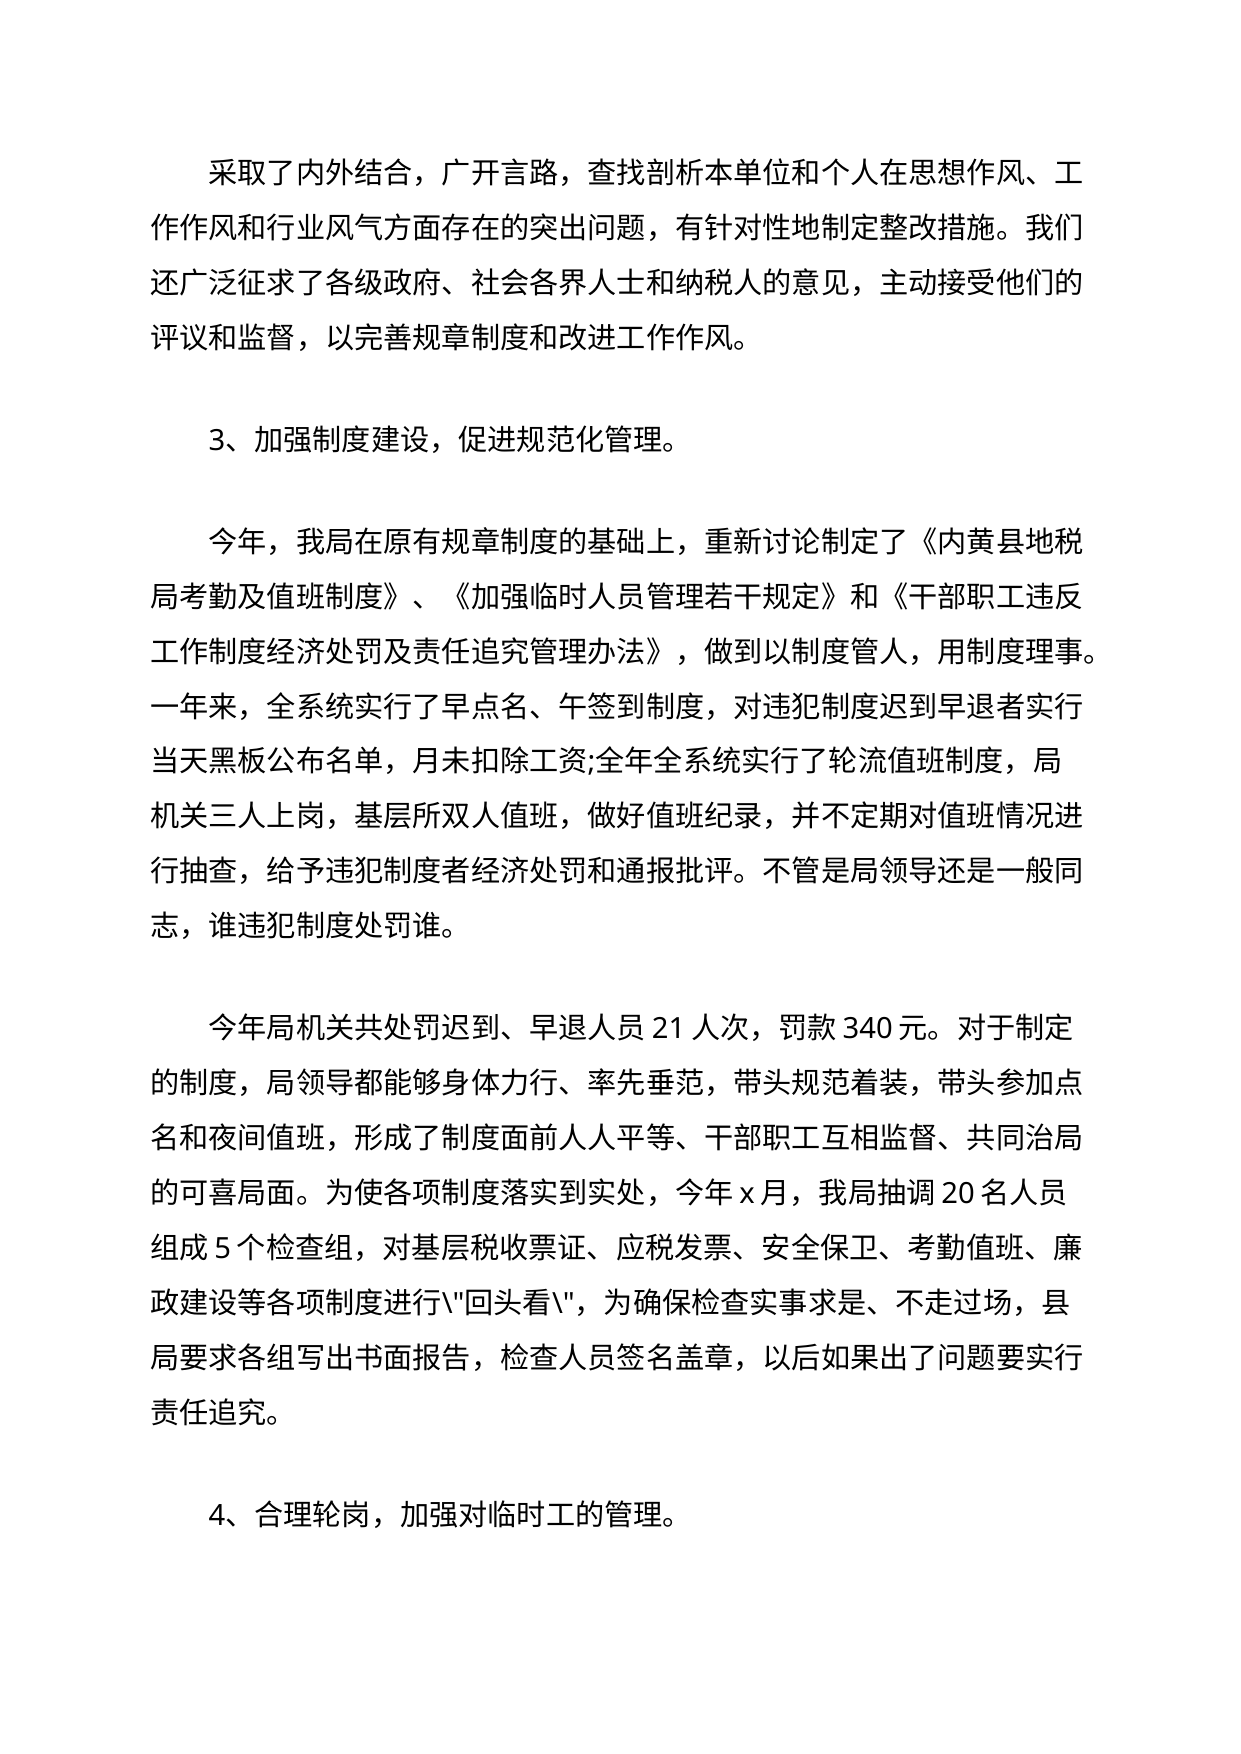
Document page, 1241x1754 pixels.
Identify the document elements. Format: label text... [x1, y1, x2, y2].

text 今年局机关共处罚迟到、早退人员21人次，罚款340元。对于制定的制度，局领导都能够身体力行、率先垂范，带头规范着装，带头参加点名和夜间值班，形成了制度面前人人平等、干部职工互相监督、共同治局的可喜局面。为使各项制度落实到实处，今年x月，我局抽调20名人员组成5个检查组，对基层税收票证、应税发票、安全保卫、考勤值班、廉政建设等各项制度进行\"回头看\"，为确保检查实事求是、不走过场，县局要求各组写出书面报告，检查人员签名盖章，以后如果出了问题要实行责任追究。 [150, 1004, 1090, 1432]
text 3、加强制度建设，促进规范化管理。 [150, 416, 1090, 459]
text 今年，我局在原有规章制度的基础上，重新讨论制定了《内黄县地税局考勤及值班制度》、《加强临时人员管理若干规定》和《干部职工违反工作制度经济处罚及责任追究管理办法》，做到以制度管人，用制度理事。一年来，全系统实行了早点名、午签到制度，对违犯制度迟到早退者实行当天黑板公布名单，月未扣除工资;全年全系统实行了轮流值班制度，局机关三人上岗，基层所双人值班，做好值班纪录，并不定期对值班情况进行抽查，给予违犯制度者经济处罚和通报批评。不管是局领导还是一般同志，谁违犯制度处罚谁。 [150, 518, 1090, 945]
text 采取了内外结合，广开言路，查找剖析本单位和个人在思想作风、工作作风和行业风气方面存在的突出问题，有针对性地制定整改措施。我们还广泛征求了各级政府、社会各界人士和纳税人的意见，主动接受他们的评议和监督，以完善规章制度和改进工作作风。 [150, 150, 1090, 357]
text 4、合理轮岗，加强对临时工的管理。 [150, 1491, 1090, 1533]
